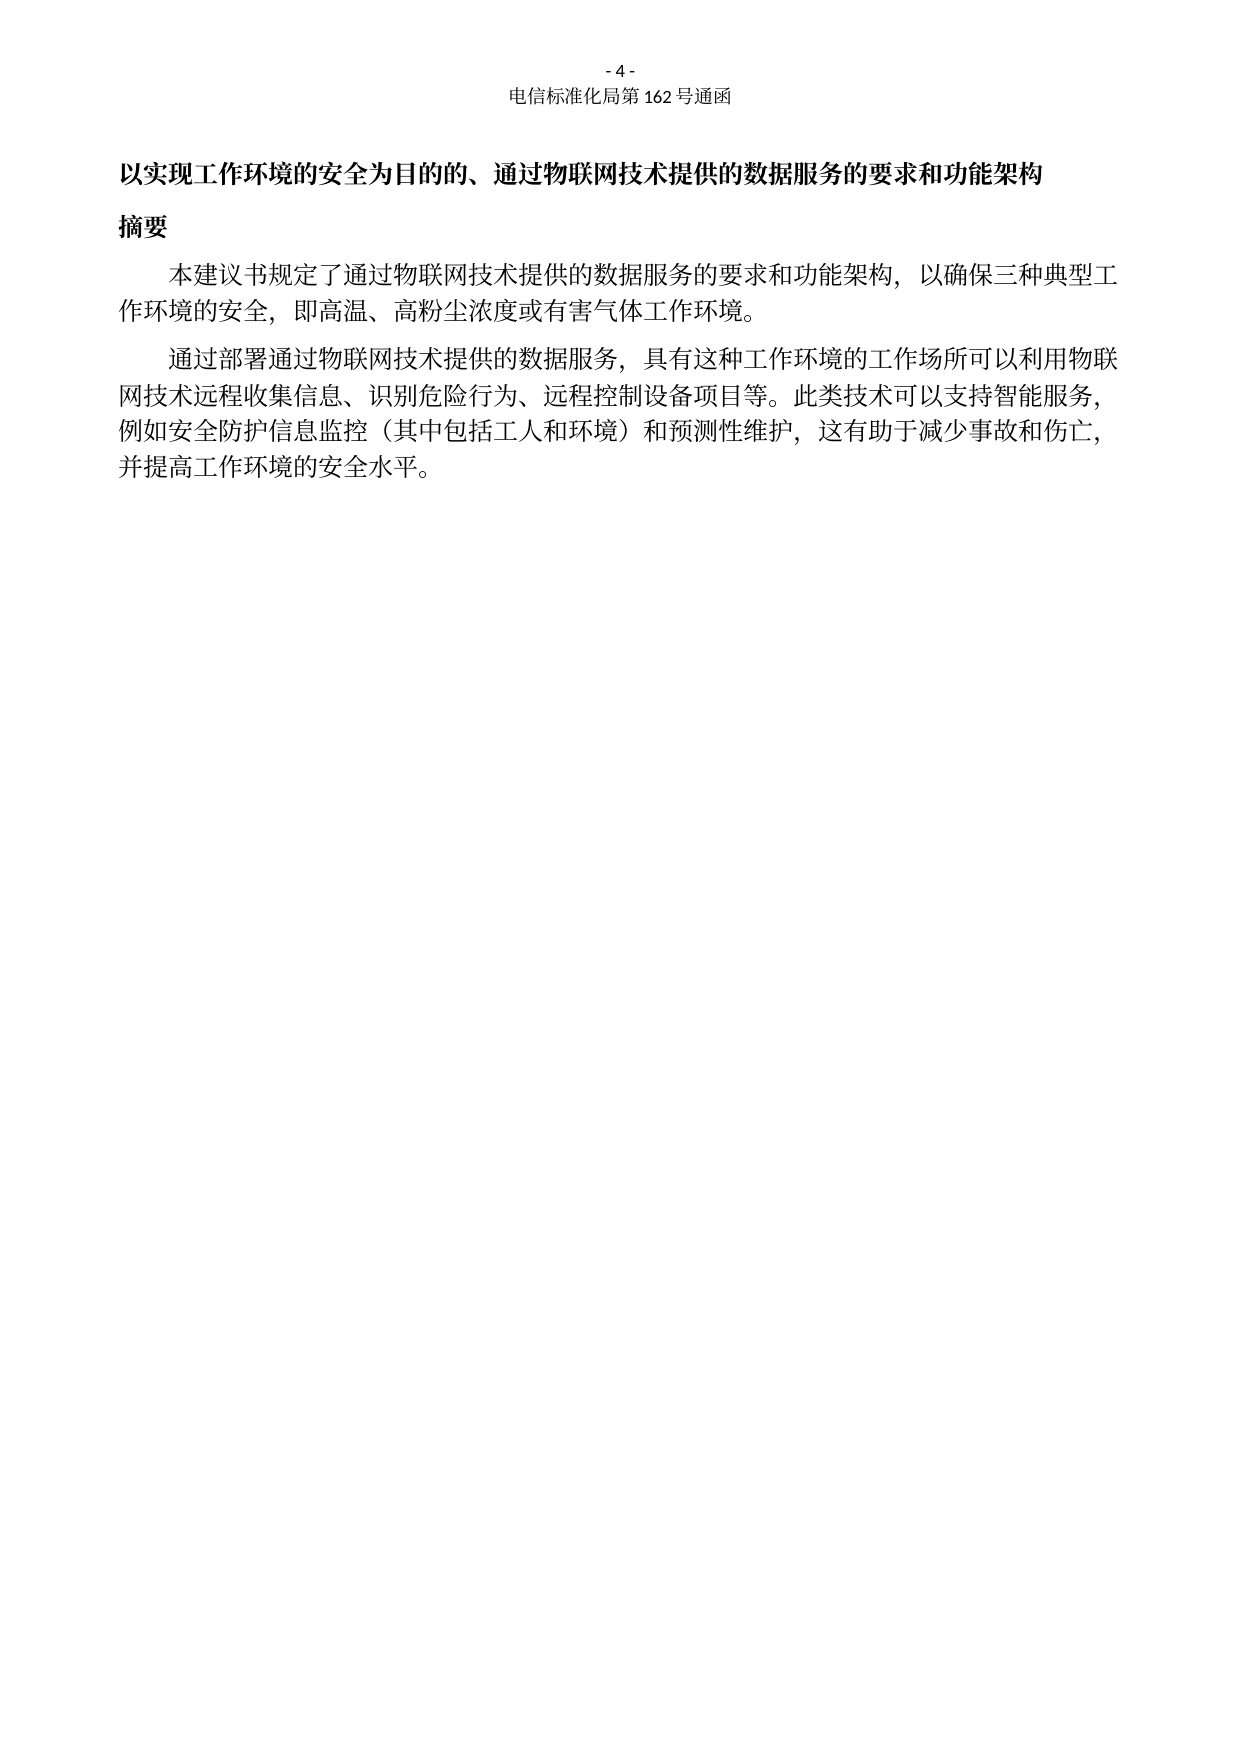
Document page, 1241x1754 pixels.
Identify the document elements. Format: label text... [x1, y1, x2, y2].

subtitle 以实现工作环境的安全为目的的、通过物联网技术提供的数据服务的要求和功能架构 [118, 155, 1122, 191]
text 通过部署通过物联网技术提供的数据服务，具有这种工作环境的工作场所可以利用物联网技术远程收集信息、识别危险行为、远程控制设备项目等。此类技术可以支持智能服务，例如安全防护信息监控（其中包括工人和环境）和预测性维护，这有助于减少事故和伤亡，并提高工作环境的安全水平。 [118, 340, 1122, 484]
subtitle 摘要 [118, 207, 1122, 243]
text 本建议书规定了通过物联网技术提供的数据服务的要求和功能架构，以确保三种典型工作环境的安全，即高温、高粉尘浓度或有害气体工作环境。 [118, 256, 1122, 328]
